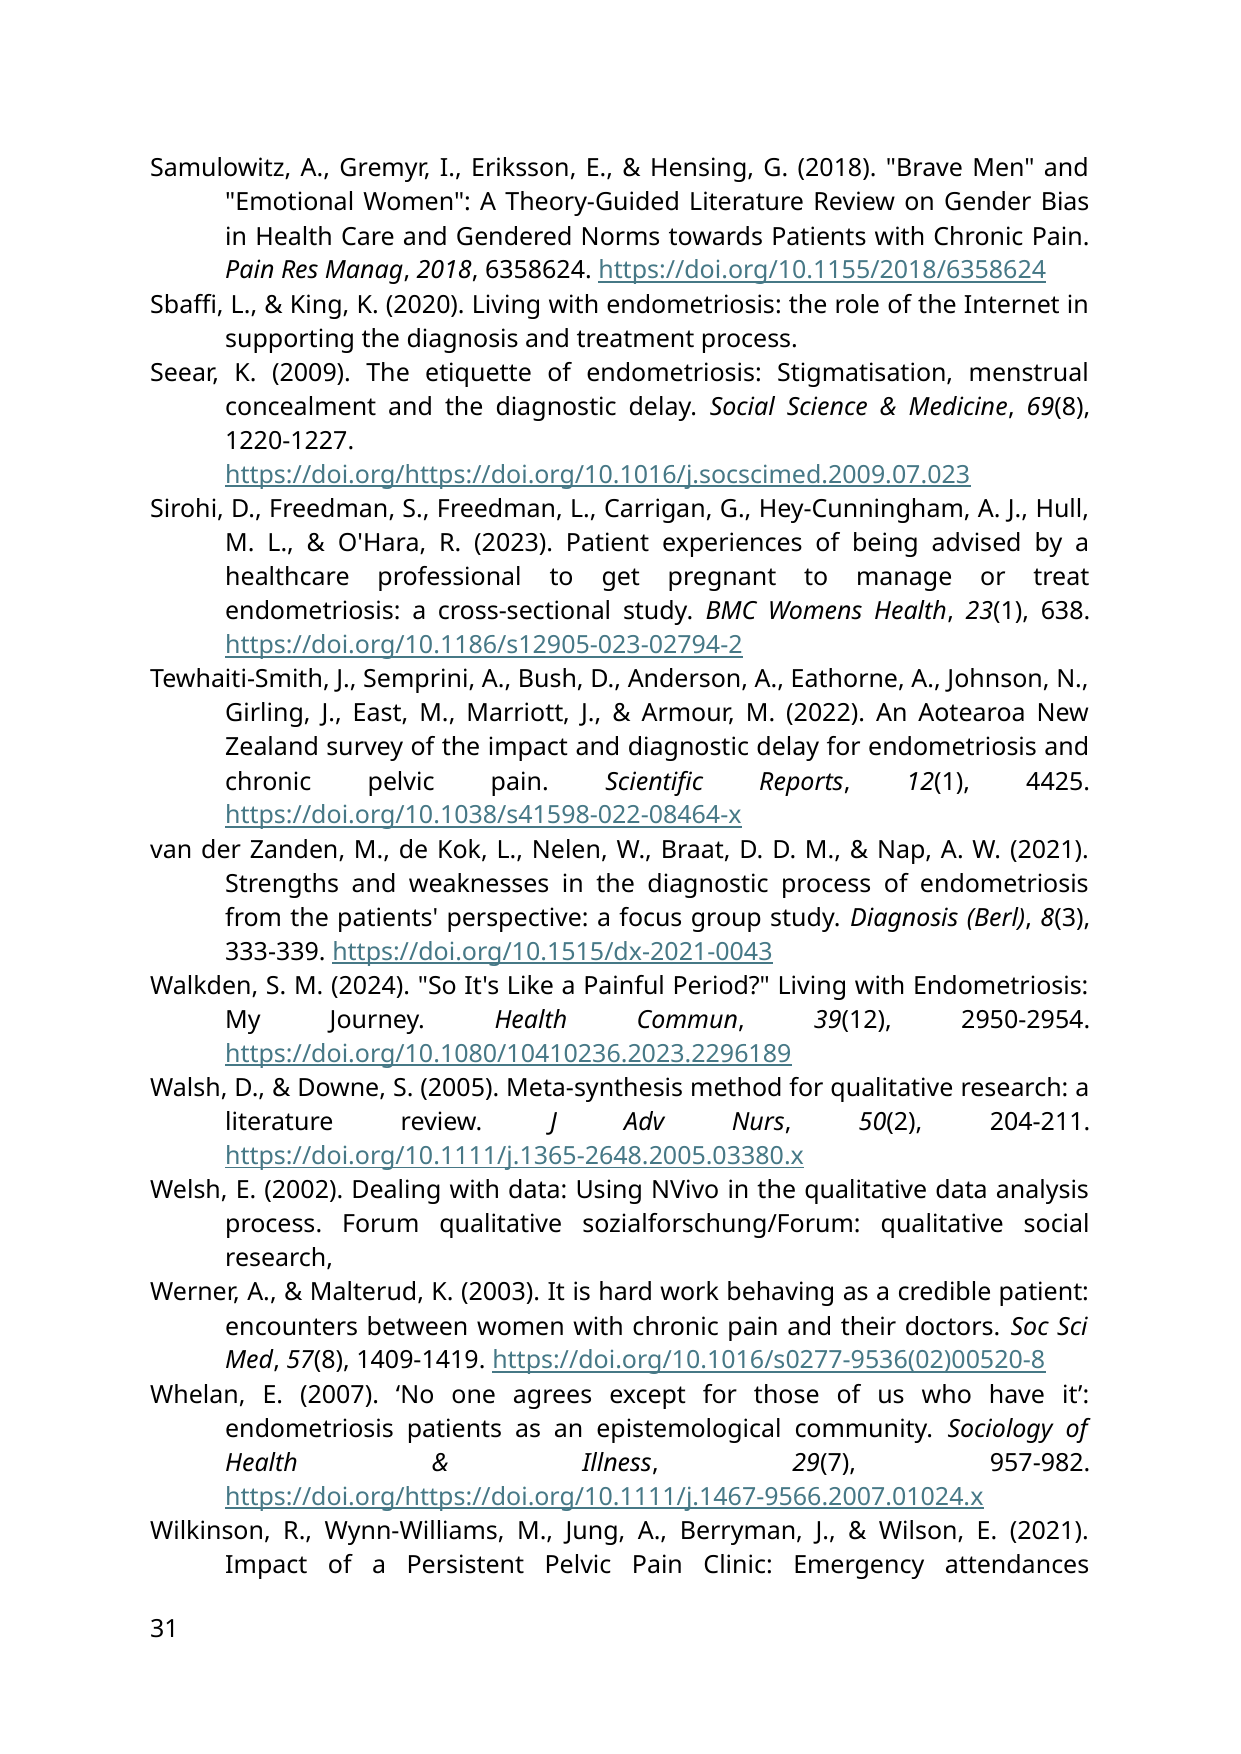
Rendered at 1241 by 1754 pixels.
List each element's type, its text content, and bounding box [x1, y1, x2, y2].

text van der Zanden, M., de Kok, L., Nelen, W., Braat, D. D. M., & Nap, A. W. (2021). Strengths and weaknesses in the diagnostic process of endometriosis from the patients' perspective: a focus group study. Diagnosis (Berl), 8(3), 333-339. https://doi.org/10.1515/dx-2021-0043 [150, 831, 1090, 967]
text Sbaffi, L., & King, K. (2020). Living with endometriosis: the role of the Internet in supporting the diagnosis and treatment process. [150, 286, 1090, 354]
text Tewhaiti-Smith, J., Semprini, A., Bush, D., Anderson, A., Eathorne, A., Johnson, N., Girling, J., East, M., Marriott, J., & Armour, M. (2022). An Aotearoa New Zealand survey of the impact and diagnostic delay for endometriosis and chronic pelvic pain. Scientific Reports, 12(1), 4425. https://doi.org/10.1038/s41598-022-08464-x [150, 661, 1090, 831]
text Sirohi, D., Freedman, S., Freedman, L., Carrigan, G., Hey-Cunningham, A. J., Hull, M. L., & O'Hara, R. (2023). Patient experiences of being advised by a healthcare professional to get pregnant to manage or treat endometriosis: a cross-sectional study. BMC Womens Health, 23(1), 638. https://doi.org/10.1186/s12905-023-02794-2 [150, 491, 1090, 661]
text Walkden, S. M. (2024). "So It's Like a Painful Period?" Living with Endometriosis: My Journey. Health Commun, 39(12), 2950-2954. https://doi.org/10.1080/10410236.2023.2296189 [150, 967, 1090, 1070]
text Werner, A., & Malterud, K. (2003). It is hard work behaving as a credible patient: encounters between women with chronic pain and their doctors. Soc Sci Med, 57(8), 1409-1419. https://doi.org/10.1016/s0277-9536(02)00520-8 [150, 1274, 1090, 1376]
text Welsh, E. (2002). Dealing with data: Using NVivo in the qualitative data analysis process. Forum qualitative sozialforschung/Forum: qualitative social research, [150, 1172, 1090, 1274]
text Walsh, D., & Downe, S. (2005). Meta-synthesis method for qualitative research: a literature review. J Adv Nurs, 50(2), 204-211. https://doi.org/10.1111/j.1365-2648.2005.03380.x [150, 1070, 1090, 1172]
text Seear, K. (2009). The etiquette of endometriosis: Stigmatisation, menstrual concealment and the diagnostic delay. Social Science & Medicine, 69(8), 1220-1227. https://doi.org/https://doi.org/10.1016/j.socscimed.2009.07.023 [150, 354, 1090, 491]
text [150, 1512, 1090, 1581]
text Whelan, E. (2007). ‘No one agrees except for those of us who have it’: endometriosis patients as an epistemological community. Sociology of Health & Illness, 29(7), 957-982. https://doi.org/https://doi.org/10.1111/j.1467-9566.2007.01024.x [150, 1376, 1090, 1512]
text Samulowitz, A., Gremyr, I., Eriksson, E., & Hensing, G. (2018). "Brave Men" and "Emotional Women": A Theory-Guided Literature Review on Gender Bias in Health Care and Gendered Norms towards Patients with Chronic Pain. Pain Res Manag, 2018, 6358624. https://doi.org/10.1155/2018/6358624 [150, 150, 1090, 286]
